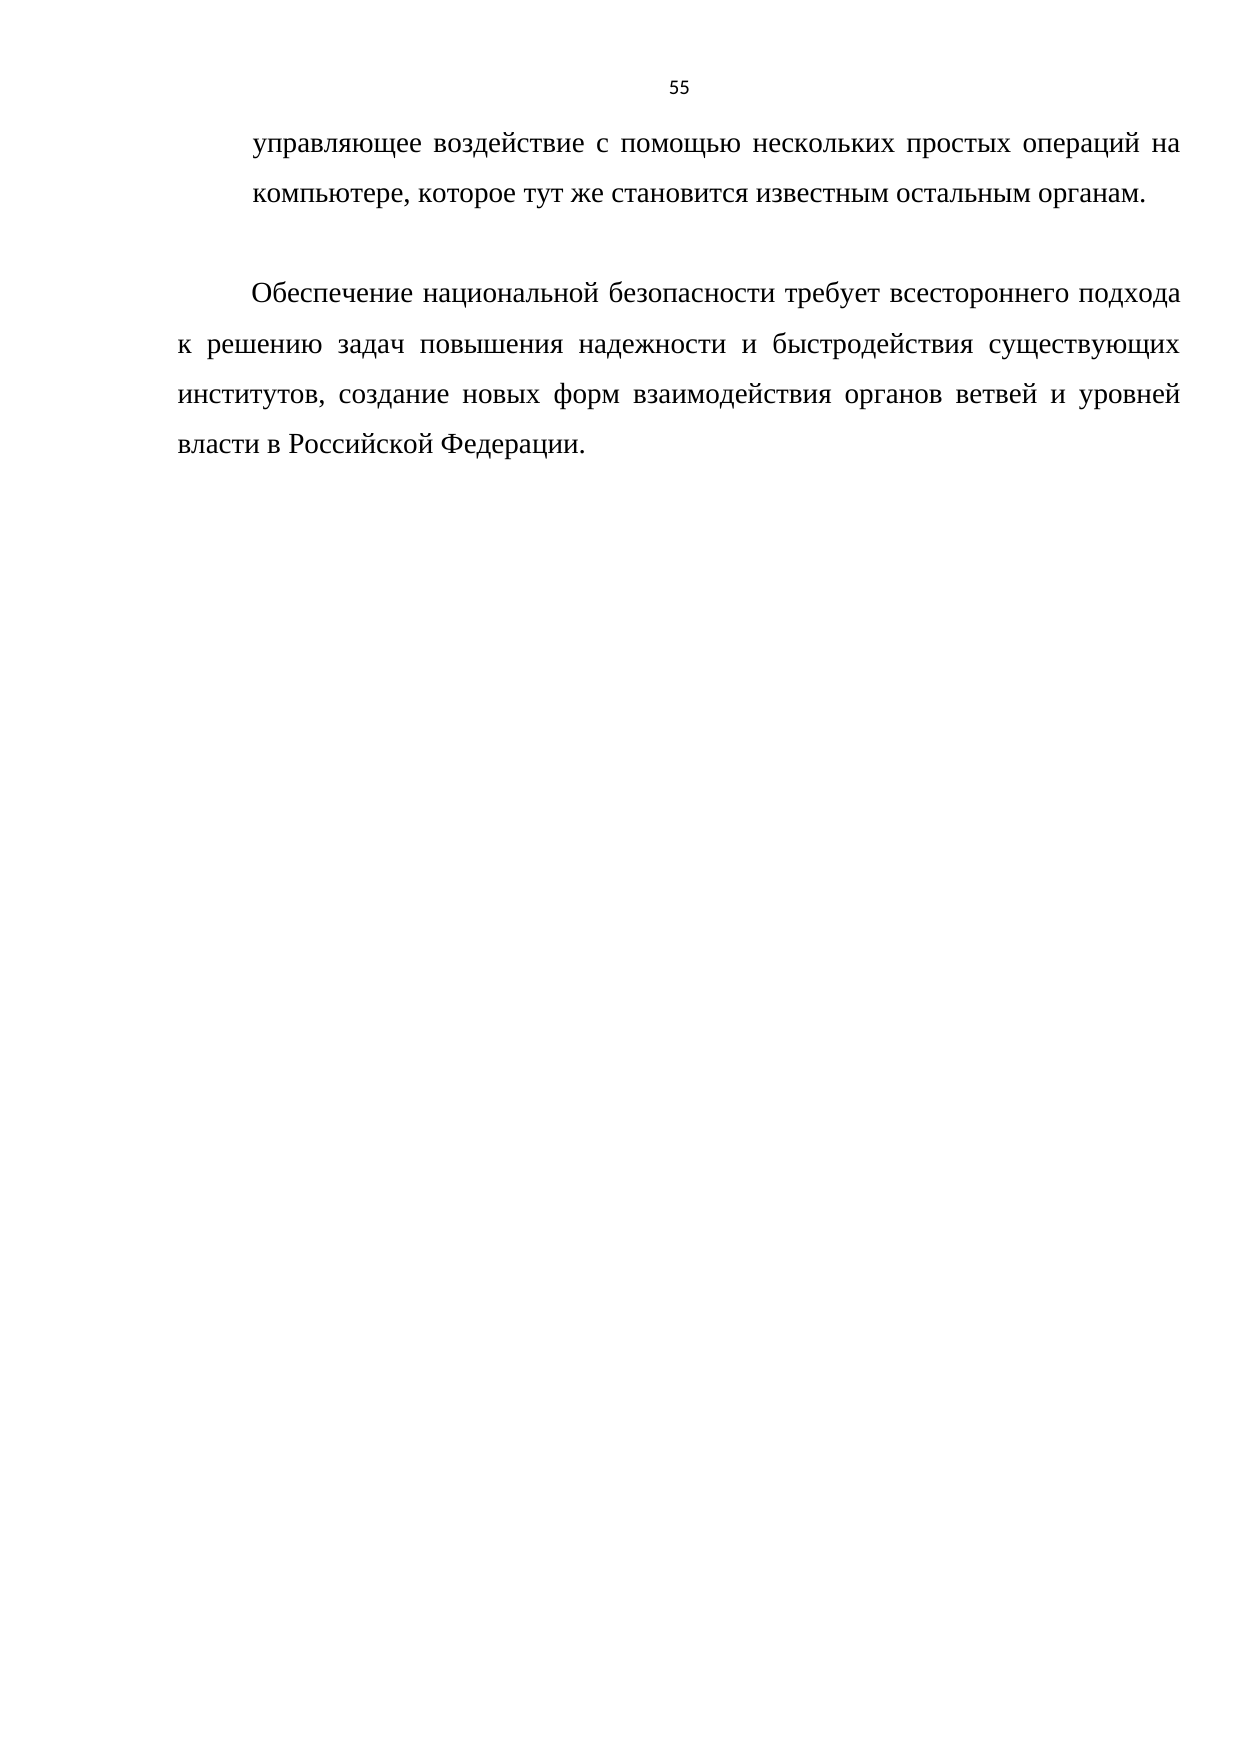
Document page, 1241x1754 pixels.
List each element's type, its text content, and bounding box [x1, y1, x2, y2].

text Обеспечение национальной безопасности требует всестороннего подхода к решению задач повышения надежности и быстродействия существующих институтов, создание новых форм взаимодействия органов ветвей и уровней власти в Российской Федерации. [177, 276, 1181, 460]
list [215, 125, 1181, 208]
